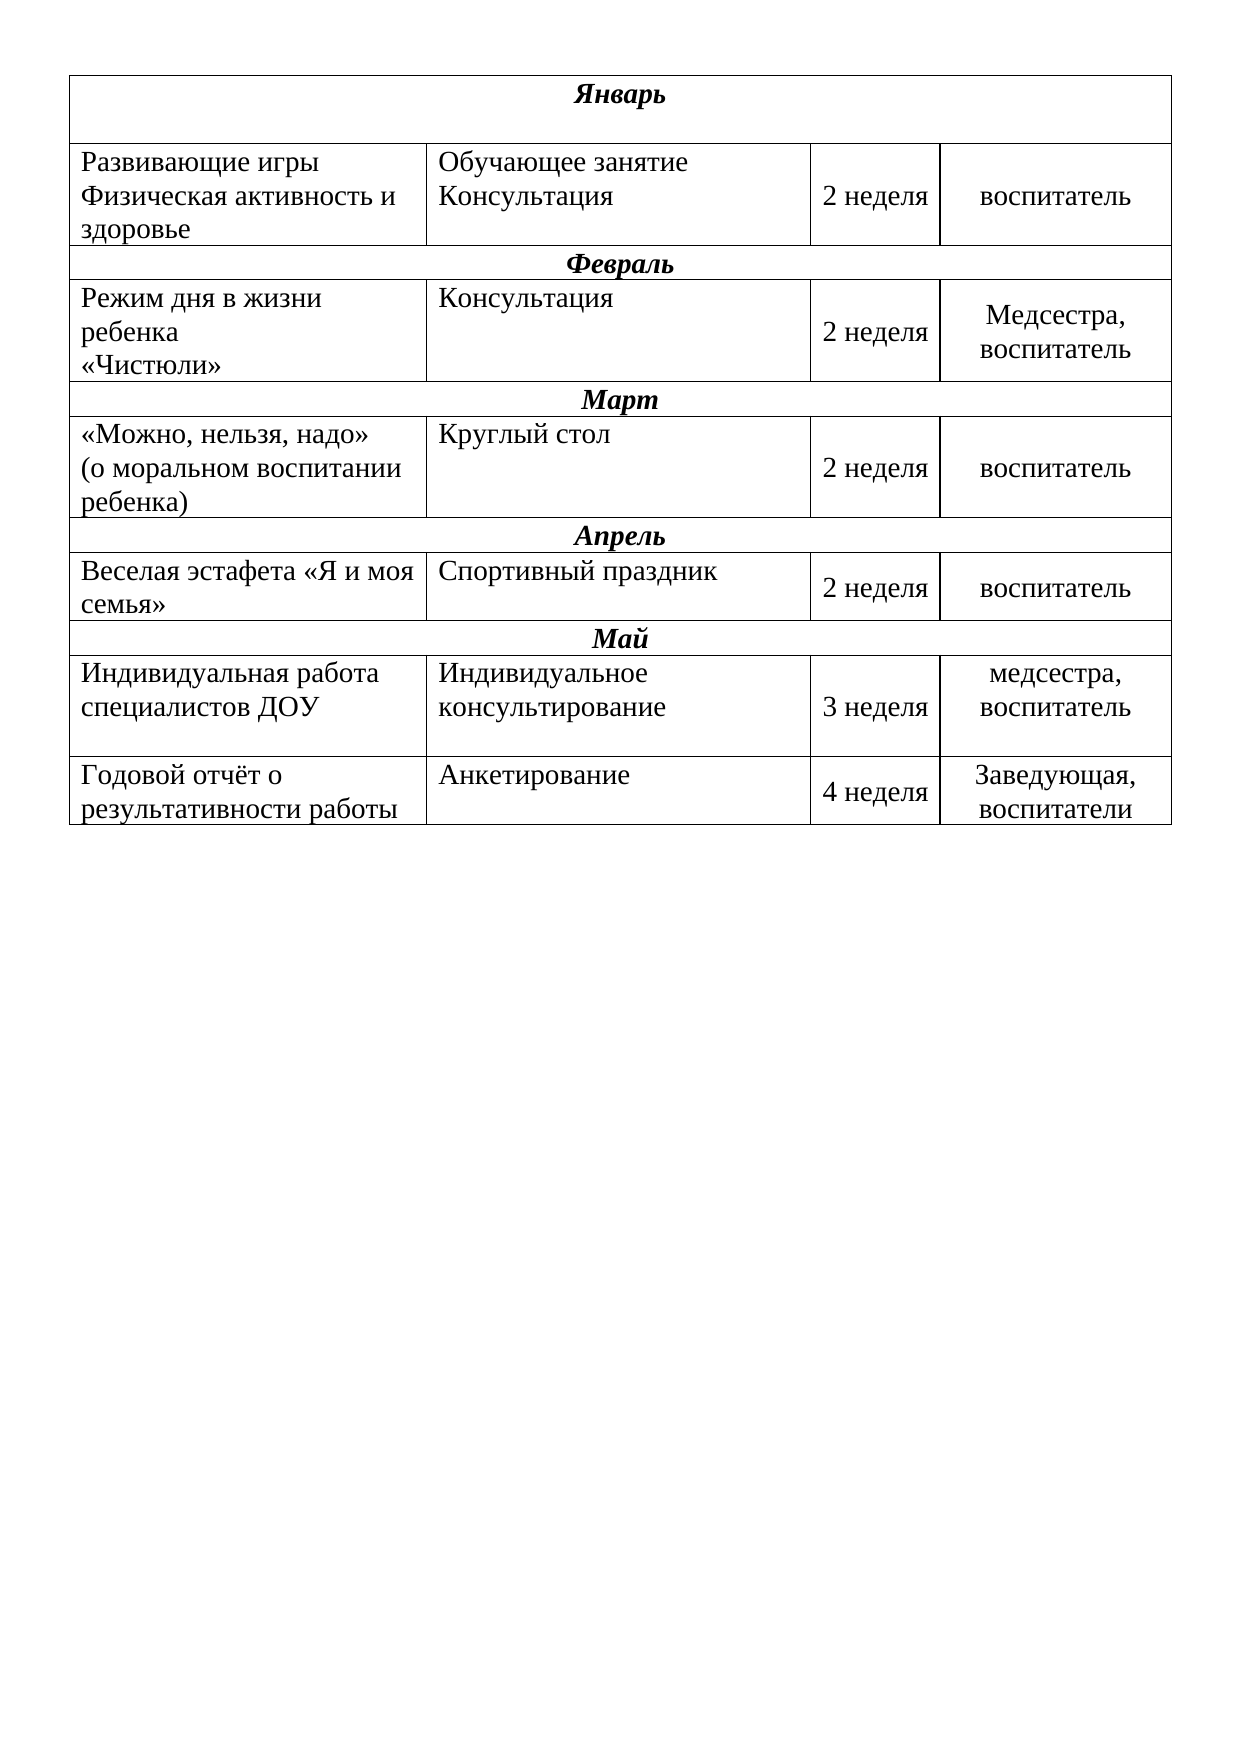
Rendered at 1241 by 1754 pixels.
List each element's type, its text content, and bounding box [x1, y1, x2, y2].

table_cell Апрель [70, 518, 1171, 552]
table_cell 2 неделя [811, 144, 939, 245]
table_cell воспитатель [941, 553, 1171, 620]
table_cell Февраль [70, 246, 1171, 279]
table_cell 3 неделя [811, 656, 939, 756]
table_cell Индивидуальная работа специалистов ДОУ [70, 656, 426, 756]
table_cell 2 неделя [811, 417, 939, 517]
table_cell Индивидуальное консультирование [427, 656, 810, 756]
table_cell Март [70, 382, 1171, 416]
table_cell Режим дня в жизни ребенка «Чистюли» [70, 280, 426, 381]
table_cell 2 неделя [811, 553, 939, 620]
table_cell 2 неделя [811, 280, 939, 381]
table_cell Развивающие игры Физическая активность и здоровье [70, 144, 426, 245]
table_cell воспитатель [941, 144, 1171, 245]
table_cell Спортивный праздник [427, 553, 810, 620]
table_cell Май [70, 621, 1171, 654]
table_cell Обучающее занятие Консультация [427, 144, 810, 245]
table_cell Круглый стол [427, 417, 810, 517]
table_cell 4 неделя [811, 757, 939, 824]
table_cell Медсестра, воспитатель [941, 280, 1171, 381]
table_cell медсестра, воспитатель [941, 656, 1171, 756]
table_cell воспитатель [941, 417, 1171, 517]
table_cell Веселая эстафета «Я и моя семья» [70, 553, 426, 620]
table_cell Анкетирование [427, 757, 810, 824]
table_cell «Можно, нельзя, надо» (о моральном воспитании ребенка) [70, 417, 426, 517]
table_cell Консультация [427, 280, 810, 381]
table_cell Заведующая, воспитатели [941, 757, 1171, 824]
table_cell Годовой отчёт о результативности работы [70, 757, 426, 824]
table_cell Январь [70, 76, 1171, 143]
